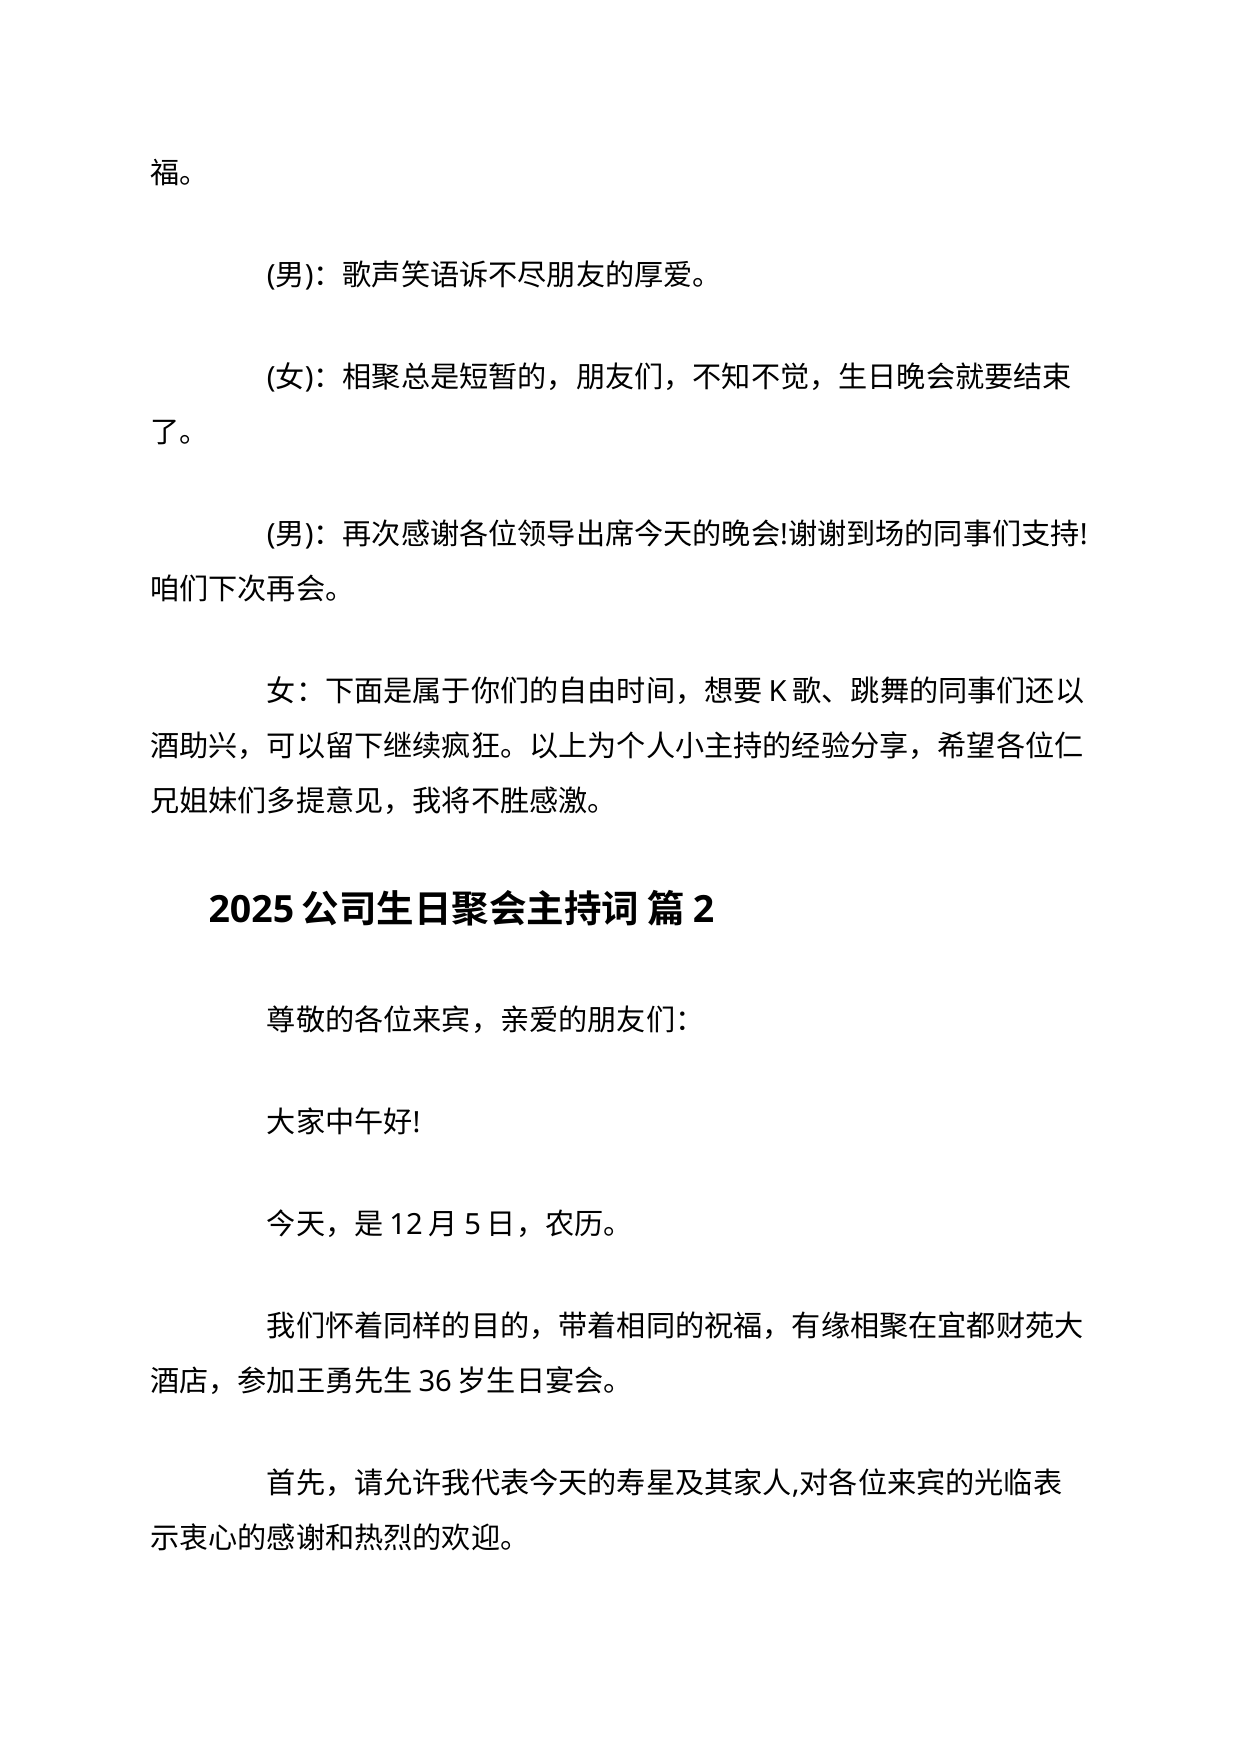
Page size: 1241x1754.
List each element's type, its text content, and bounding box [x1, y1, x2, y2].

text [150, 150, 1090, 192]
text (男)：歌声笑语诉不尽朋友的厚爱。 [150, 252, 1090, 294]
text (女)：相聚总是短暂的，朋友们，不知不觉，生日晚会就要结束了。 [150, 354, 1090, 451]
text 今天，是12月 5日，农历。 [150, 1200, 1090, 1243]
text (男)：再次感谢各位领导出席今天的晚会!谢谢到场的同事们支持!咱们下次再会。 [150, 511, 1090, 608]
text 尊敬的各位来宾，亲爱的朋友们： [150, 997, 1090, 1039]
text 首先，请允许我代表今天的寿星及其家人,对各位来宾的光临表示衷心的感谢和热烈的欢迎。 [150, 1459, 1090, 1556]
text 女：下面是属于你们的自由时间，想要K歌、跳舞的同事们还以酒助兴，可以留下继续疯狂。以上为个人小主持的经验分享，希望各位仁兄姐妹们多提意见，我将不胜感激。 [150, 667, 1090, 819]
text 大家中午好! [150, 1098, 1090, 1141]
text 2025公司生日聚会主持词 篇2 [150, 879, 1090, 933]
text 我们怀着同样的目的，带着相同的祝福，有缘相聚在宜都财苑大酒店，参加王勇先生36岁生日宴会。 [150, 1302, 1090, 1399]
